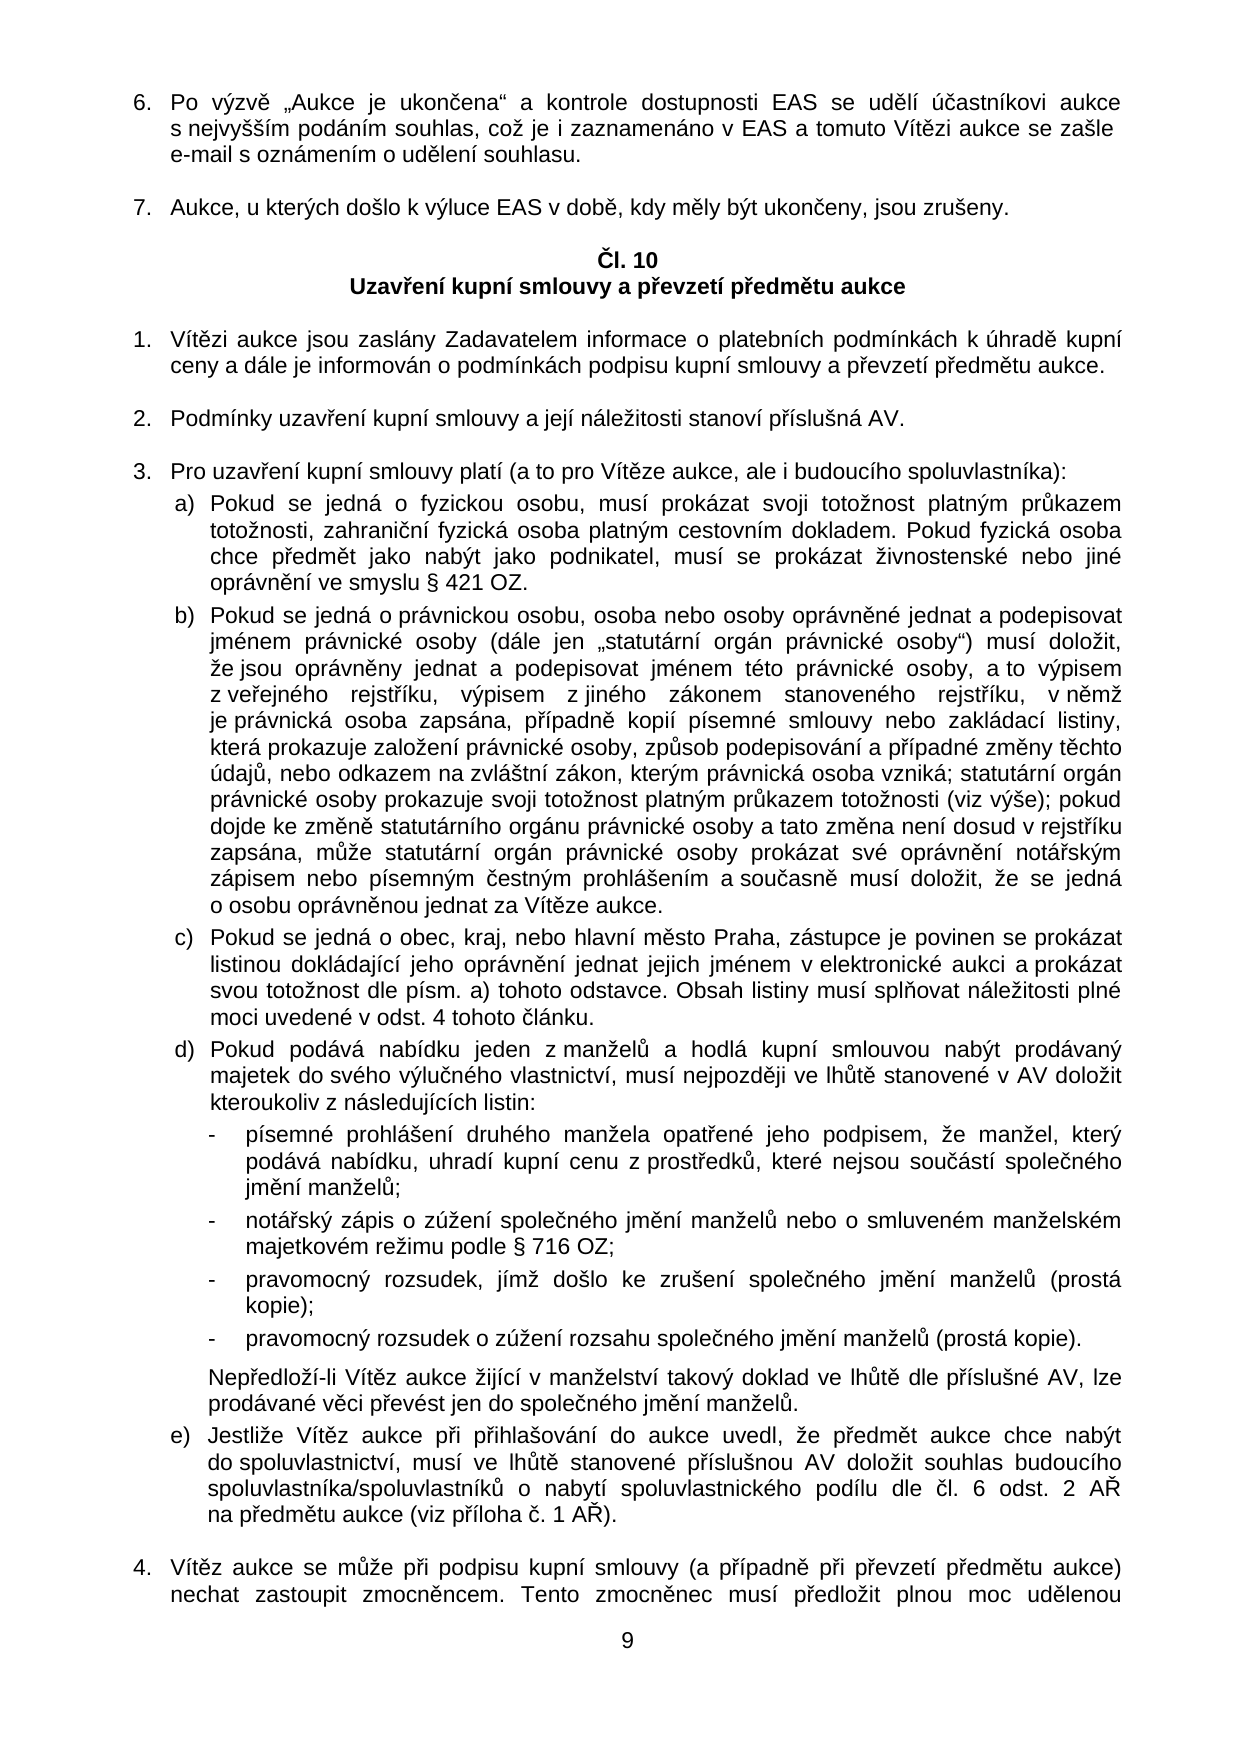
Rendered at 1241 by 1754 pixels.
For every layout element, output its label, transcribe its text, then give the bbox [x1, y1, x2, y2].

list notářský zápis o zúžení společného jmění manželů nebo o smluveném manželském majetkovém režimu podle § 716 OZ; [208, 1207, 1122, 1259]
list písemné prohlášení druhého manžela opatřené jeho podpisem, že manžel, který podává nabídku, uhradí kupní cenu z prostředků, které nejsou součástí společného jmění manželů; [208, 1121, 1122, 1200]
list Pokud se jedná o obec, kraj, nebo hlavní město Praha, zástupce je povinen se prokázat listinou dokládající jeho oprávnění jednat jejich jménem v elektronické aukci a prokázat svou totožnost dle písm. a) tohoto odstavce. Obsah listiny musí splňovat náležitosti plné moci uvedené v odst. 4 tohoto článku. [174, 924, 1122, 1030]
list Pokud se jedná o fyzickou osobu, musí prokázat svoji totožnost platným průkazem totožnosti, zahraniční fyzická osoba platným cestovním dokladem. Pokud fyzická osoba chce předmět jako nabýt jako podnikatel, musí se prokázat živnostenské nebo jiné oprávnění ve smyslu § 421 OZ. [174, 490, 1122, 596]
list Po výzvě „Aukce je ukončena“ a kontrole dostupnosti EAS se udělí účastníkovi aukce s nejvyšším podáním souhlas, což je i zaznamenáno v EAS a tomuto Vítězi aukce se zašle e-mail s oznámením o udělení souhlasu. [133, 89, 1122, 168]
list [133, 1554, 1122, 1607]
list Vítězi aukce jsou zaslány Zadavatelem informace o platebních podmínkách k úhradě kupní ceny a dále je informován o podmínkách podpisu kupní smlouvy a převzetí předmětu aukce. [133, 326, 1122, 378]
text Čl. 10 [133, 247, 1122, 273]
list Jestliže Vítěz aukce při přihlašování do aukce uvedl, že předmět aukce chce nabýt do spoluvlastnictví, musí ve lhůtě stanovené příslušnou AV doložit souhlas budoucího spoluvlastníka/spoluvlastníků o nabytí spoluvlastnického podílu dle čl. 6 odst. 2 AŘ na předmětu aukce (viz příloha č. 1 AŘ). [170, 1422, 1122, 1528]
list Pro uzavření kupní smlouvy platí (a to pro Vítěze aukce, ale i budoucího spoluvlastníka): [133, 458, 1122, 484]
list Podmínky uzavření kupní smlouvy a její náležitosti stanoví příslušná AV. [133, 405, 1122, 431]
list pravomocný rozsudek, jímž došlo ke zrušení společného jmění manželů (prostá kopie); [208, 1266, 1122, 1318]
list Pokud podává nabídku jeden z manželů a hodlá kupní smlouvou nabýt prodávaný majetek do svého výlučného vlastnictví, musí nejpozději ve lhůtě stanovené v AV doložit kteroukoliv z následujících listin: [174, 1036, 1122, 1115]
list Aukce, u kterých došlo k výluce EAS v době, kdy měly být ukončeny, jsou zrušeny. [133, 194, 1122, 220]
text Nepředloží-li Vítěz aukce žijící v manželství takový doklad ve lhůtě dle příslušné AV, lze prodávané věci převést jen do společného jmění manželů. [208, 1363, 1122, 1416]
list pravomocný rozsudek o zúžení rozsahu společného jmění manželů (prostá kopie). [208, 1324, 1122, 1351]
text Uzavření kupní smlouvy a převzetí předmětu aukce [133, 273, 1122, 299]
list Pokud se jedná o právnickou osobu, osoba nebo osoby oprávněné jednat a podepisovat jménem právnické osoby (dále jen „statutární orgán právnické osoby“) musí doložit, že jsou oprávněny jednat a podepisovat jménem této právnické osoby, a to výpisem z veřejného rejstříku, výpisem z jiného zákonem stanoveného rejstříku, v němž je právnická osoba zapsána, případně kopií písemné smlouvy nebo zakládací listiny, která prokazuje založení právnické osoby, způsob podepisování a případné změny těchto údajů, nebo odkazem na zvláštní zákon, kterým právnická osoba vzniká; statutární orgán právnické osoby prokazuje svoji totožnost platným průkazem totožnosti (viz výše); pokud dojde ke změně statutárního orgánu právnické osoby a tato změna není dosud v rejstříku zapsána, může statutární orgán právnické osoby prokázat své oprávnění notářským zápisem nebo písemným čestným prohlášením a současně musí doložit, že se jedná o osobu oprávněnou jednat za Vítěze aukce. [174, 602, 1122, 918]
